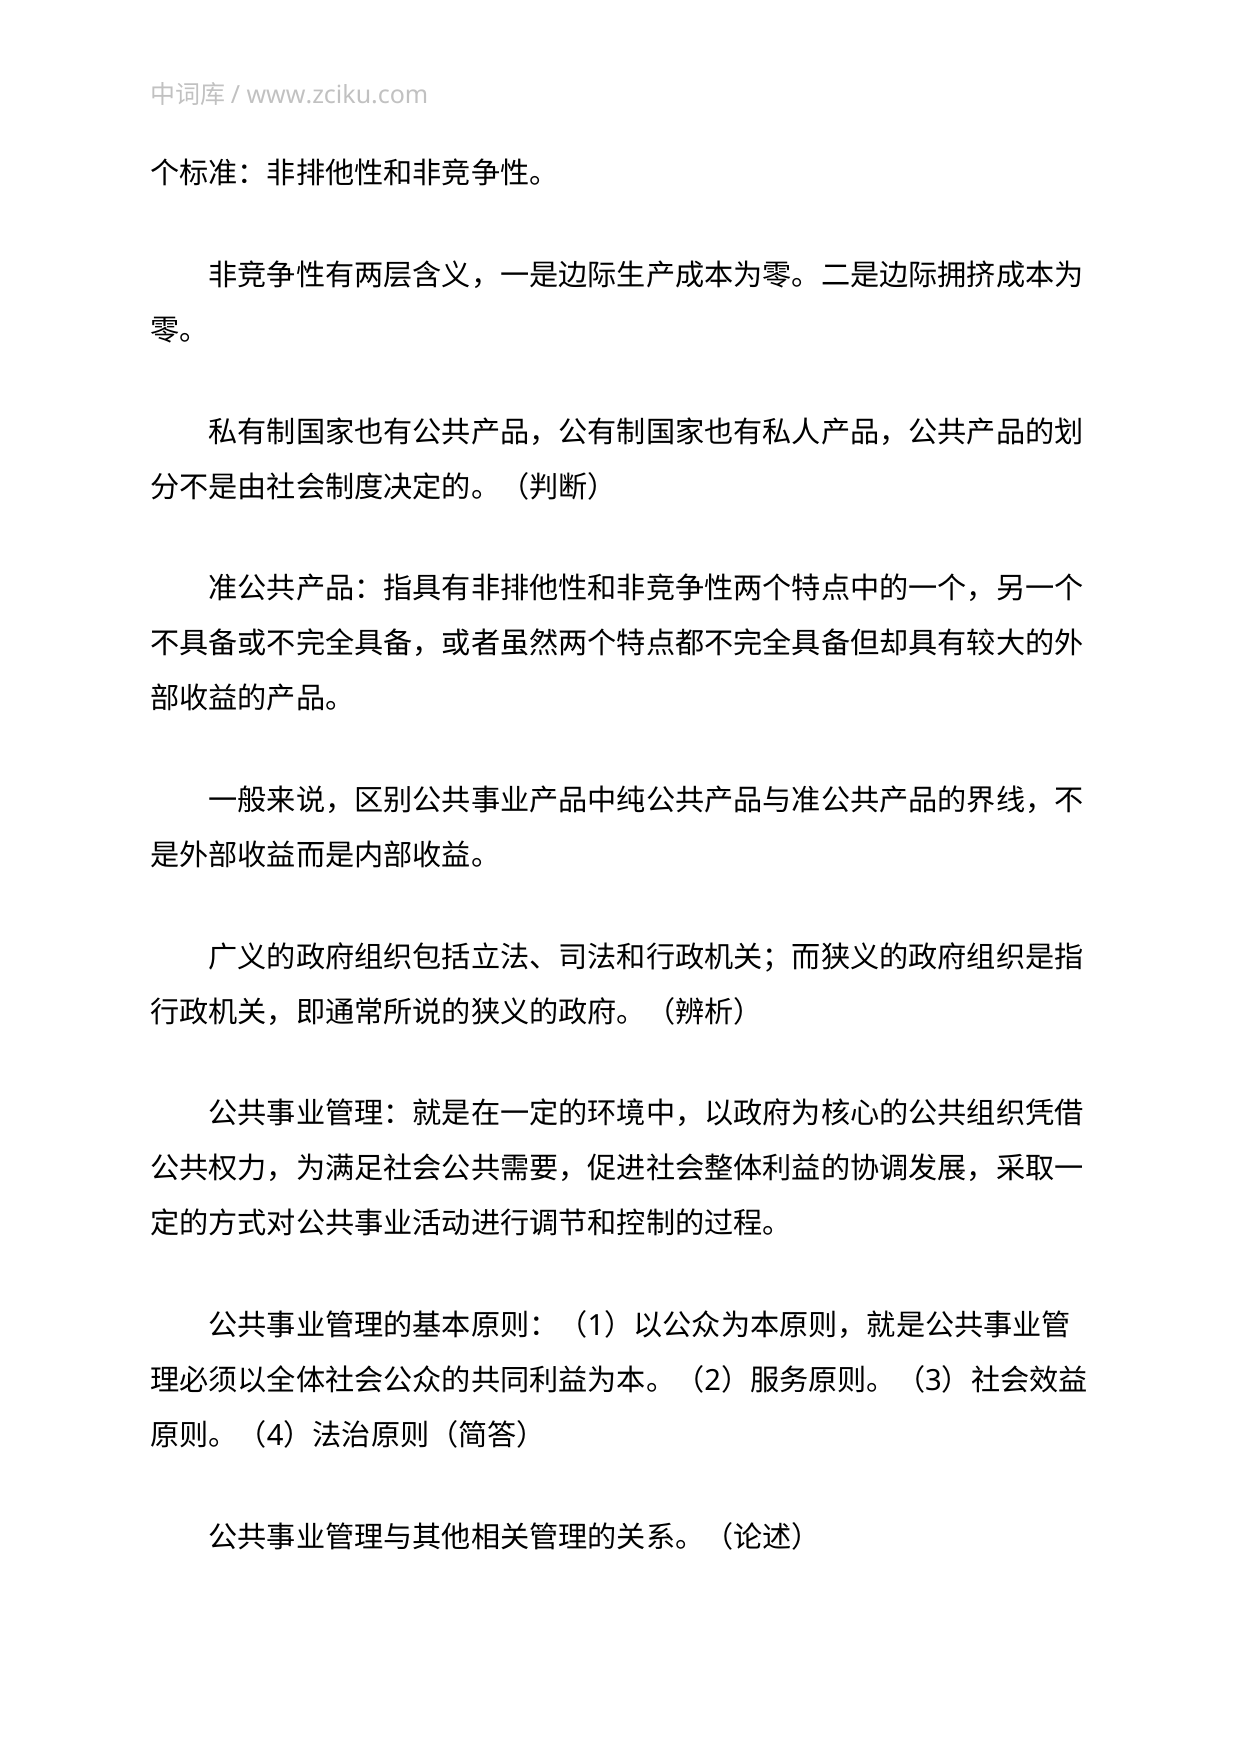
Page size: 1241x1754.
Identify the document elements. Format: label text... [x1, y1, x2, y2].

text 私有制国家也有公共产品，公有制国家也有私人产品，公共产品的划分不是由社会制度决定的。（判断） [150, 408, 1090, 506]
text 公共事业管理与其他相关管理的关系。（论述） [150, 1513, 1090, 1556]
text 准公共产品：指具有非排他性和非竞争性两个特点中的一个，另一个不具备或不完全具备，或者虽然两个特点都不完全具备但却具有较大的外部收益的产品。 [150, 565, 1090, 717]
text 公共事业管理：就是在一定的环境中，以政府为核心的公共组织凭借公共权力，为满足社会公共需要，促进社会整体利益的协调发展，采取一定的方式对公共事业活动进行调节和控制的过程。 [150, 1090, 1090, 1242]
text 一般来说，区别公共事业产品中纯公共产品与准公共产品的界线，不是外部收益而是内部收益。 [150, 777, 1090, 874]
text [150, 150, 1090, 192]
text 公共事业管理的基本原则：（1）以公众为本原则，就是公共事业管理必须以全体社会公众的共同利益为本。（2）服务原则。（3）社会效益原则。（4）法治原则（简答） [150, 1302, 1090, 1454]
text 广义的政府组织包括立法、司法和行政机关；而狭义的政府组织是指行政机关，即通常所说的狭义的政府。（辨析） [150, 933, 1090, 1031]
text 非竞争性有两层含义，一是边际生产成本为零。二是边际拥挤成本为零。 [150, 252, 1090, 349]
